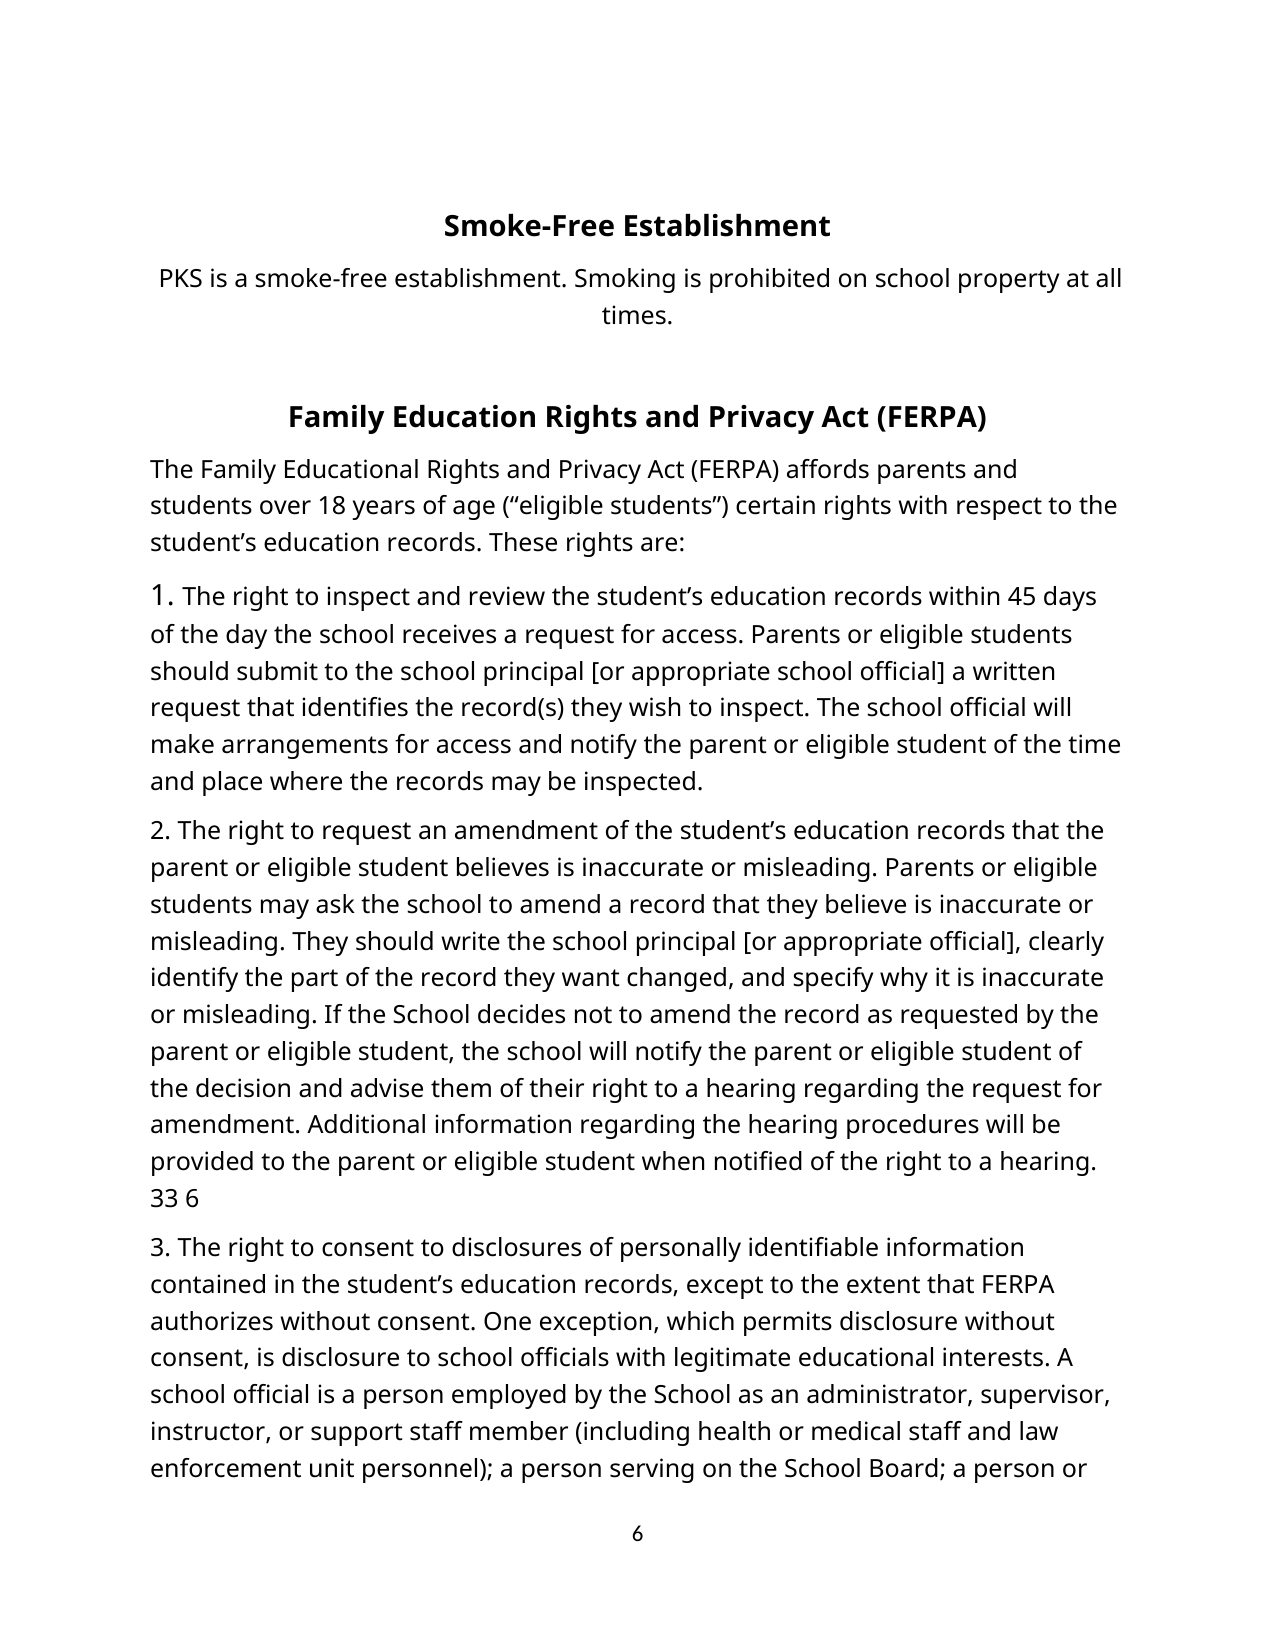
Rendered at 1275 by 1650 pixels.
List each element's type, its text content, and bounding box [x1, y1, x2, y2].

text PKS is a smoke-free establishment. Smoking is prohibited on school property at all times. [150, 261, 1125, 331]
text 1. The right to inspect and review the student’s education records within 45 days of the day the school receives a request for access. Parents or eligible students should submit to the school principal [or appropriate school official] a written request that identifies the record(s) they wish to inspect. The school official will make arrangements for access and notify the parent or eligible student of the time and place where the records may be inspected. [150, 574, 1125, 798]
text Smoke-Free Establishment [150, 205, 1125, 245]
text 2. The right to request an amendment of the student’s education records that the parent or eligible student believes is inaccurate or misleading. Parents or eligible students may ask the school to amend a record that they believe is inaccurate or misleading. They should write the school principal [or appropriate official], clearly identify the part of the record they want changed, and specify why it is inaccurate or misleading. If the School decides not to amend the record as requested by the parent or eligible student, the school will notify the parent or eligible student of the decision and advise them of their right to a hearing regarding the request for amendment. Additional information regarding the hearing procedures will be provided to the parent or eligible student when notified of the right to a hearing. 33 6 [150, 813, 1125, 1214]
text The Family Educational Rights and Privacy Act (FERPA) affords parents and students over 18 years of age (“eligible students”) certain rights with respect to the student’s education records. These rights are: [150, 451, 1125, 559]
text Family Education Rights and Privacy Act (FERPA) [150, 396, 1125, 436]
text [150, 1230, 1125, 1484]
